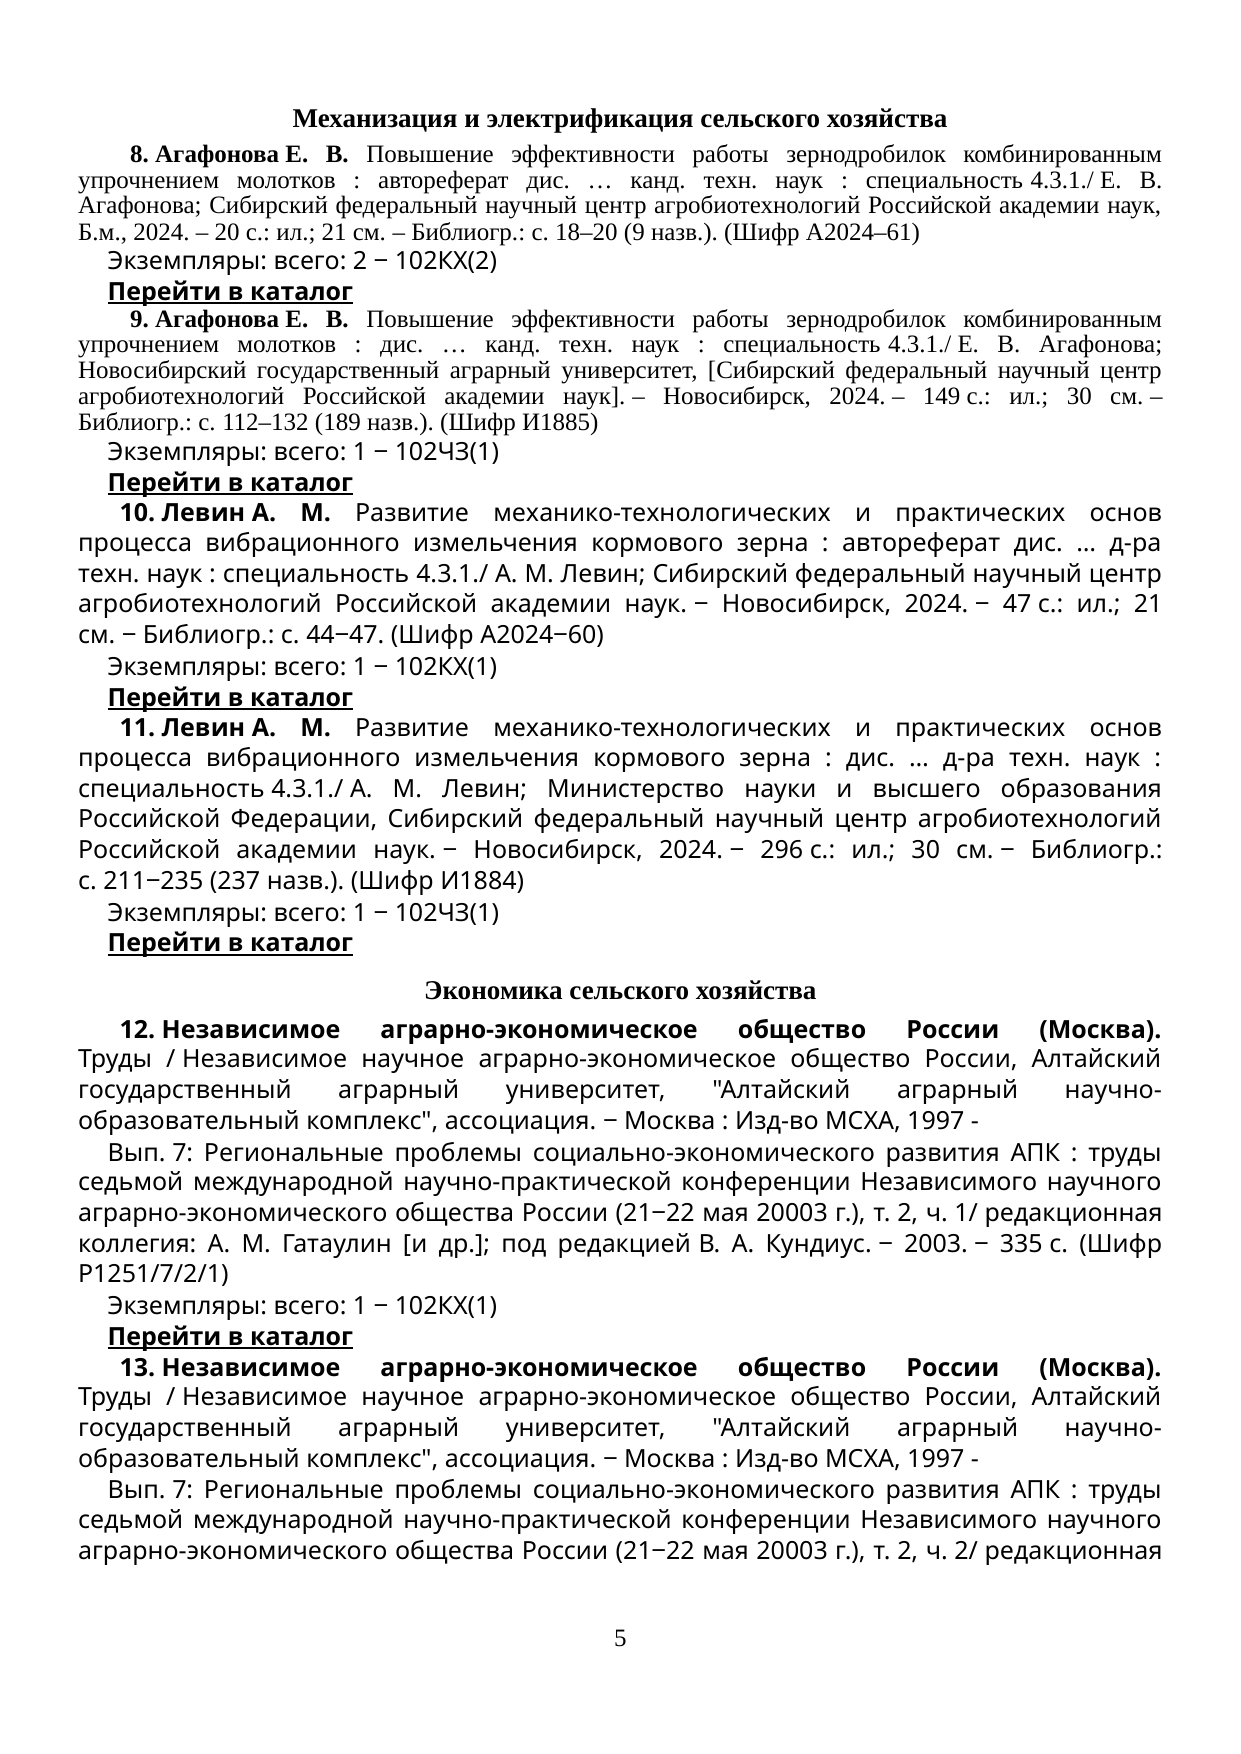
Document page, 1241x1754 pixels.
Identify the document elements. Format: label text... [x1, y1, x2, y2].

text Экземпляры: всего: 1 ‒ 102ЧЗ(1) [78, 436, 1162, 467]
text 10. Левин А. М. Развитие механико-технологических и практических основ процесса вибрационного измельчения кормового зерна : автореферат дис. … д-ра техн. наук : специальность 4.3.1./ А. М. Левин; Сибирский федеральный научный центр агробиотехнологий Российской академии наук. ‒ Новосибирск, 2024. ‒ 47 с.: ил.; 21 см. ‒ Библиогр.: с. 44‒47. (Шифр А2024‒60) [78, 497, 1162, 651]
text Экземпляры: всего: 2 ‒ 102КХ(2) [78, 245, 1162, 276]
text Перейти в каталог [78, 927, 1162, 958]
text 12. Независимое аграрно-экономическое общество России (Москва). Труды / Независимое научное аграрно-экономическое общество России, Алтайский государственный аграрный университет, "Алтайский аграрный научно-образовательный комплекс", ассоциация. ‒ Москва : Изд-во МСХА, 1997 - [78, 1014, 1162, 1137]
text Перейти в каталог [78, 467, 1162, 497]
subtitle Механизация и электрификация сельского хозяйства [78, 102, 1162, 133]
text Перейти в каталог [78, 1321, 1162, 1351]
subtitle Экономика сельского хозяйства [78, 974, 1162, 1006]
text 9. Агафонова Е. В. Повышение эффективности работы зернодробилок комбинированным упрочнением молотков : дис. … канд. техн. наук : специальность 4.3.1./ Е. В. Агафонова; Новосибирский государственный аграрный университет, [Сибирский федеральный научный центр агробиотехнологий Российской академии наук]. ‒ Новосибирск, 2024. ‒ 149 с.: ил.; 30 см. ‒ Библиогр.: с. 112‒132 (189 назв.). (Шифр И1885) [78, 307, 1162, 436]
text 11. Левин А. М. Развитие механико-технологических и практических основ процесса вибрационного измельчения кормового зерна : дис. … д-ра техн. наук : специальность 4.3.1./ А. М. Левин; Министерство науки и высшего образования Российской Федерации, Сибирский федеральный научный центр агробиотехнологий Российской академии наук. ‒ Новосибирск, 2024. ‒ 296 с.: ил.; 30 см. ‒ Библиогр.: с. 211‒235 (237 назв.). (Шифр И1884) [78, 712, 1162, 896]
text Перейти в каталог [78, 276, 1162, 307]
text Экземпляры: всего: 1 ‒ 102КХ(1) [78, 651, 1162, 682]
text Экземпляры: всего: 1 ‒ 102ЧЗ(1) [78, 896, 1162, 927]
text 13. Независимое аграрно-экономическое общество России (Москва). Труды / Независимое научное аграрно-экономическое общество России, Алтайский государственный аграрный университет, "Алтайский аграрный научно-образовательный комплекс", ассоциация. ‒ Москва : Изд-во МСХА, 1997 - [78, 1351, 1162, 1474]
text Вып. 7: Региональные проблемы социально-экономического развития АПК : труды седьмой международной научно-практической конференции Независимого научного аграрно-экономического общества России (21‒22 мая 20003 г.), т. 2, ч. 1/ редакционная коллегия: А. М. Гатаулин [и др.]; под редакцией В. А. Кундиус. ‒ 2003. ‒ 335 с. (Шифр Р1251/7/2/1) [78, 1137, 1162, 1290]
text Перейти в каталог [78, 682, 1162, 712]
text 8. Агафонова Е. В. Повышение эффективности работы зернодробилок комбинированным упрочнением молотков : автореферат дис. … канд. техн. наук : специальность 4.3.1./ Е. В. Агафонова; Сибирский федеральный научный центр агробиотехнологий Российской академии наук, Б.м., 2024. ‒ 20 с.: ил.; 21 см. ‒ Библиогр.: с. 18‒20 (9 назв.). (Шифр А2024‒61) [78, 142, 1162, 245]
text Экземпляры: всего: 1 ‒ 102КХ(1) [78, 1290, 1162, 1321]
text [78, 1474, 1162, 1566]
